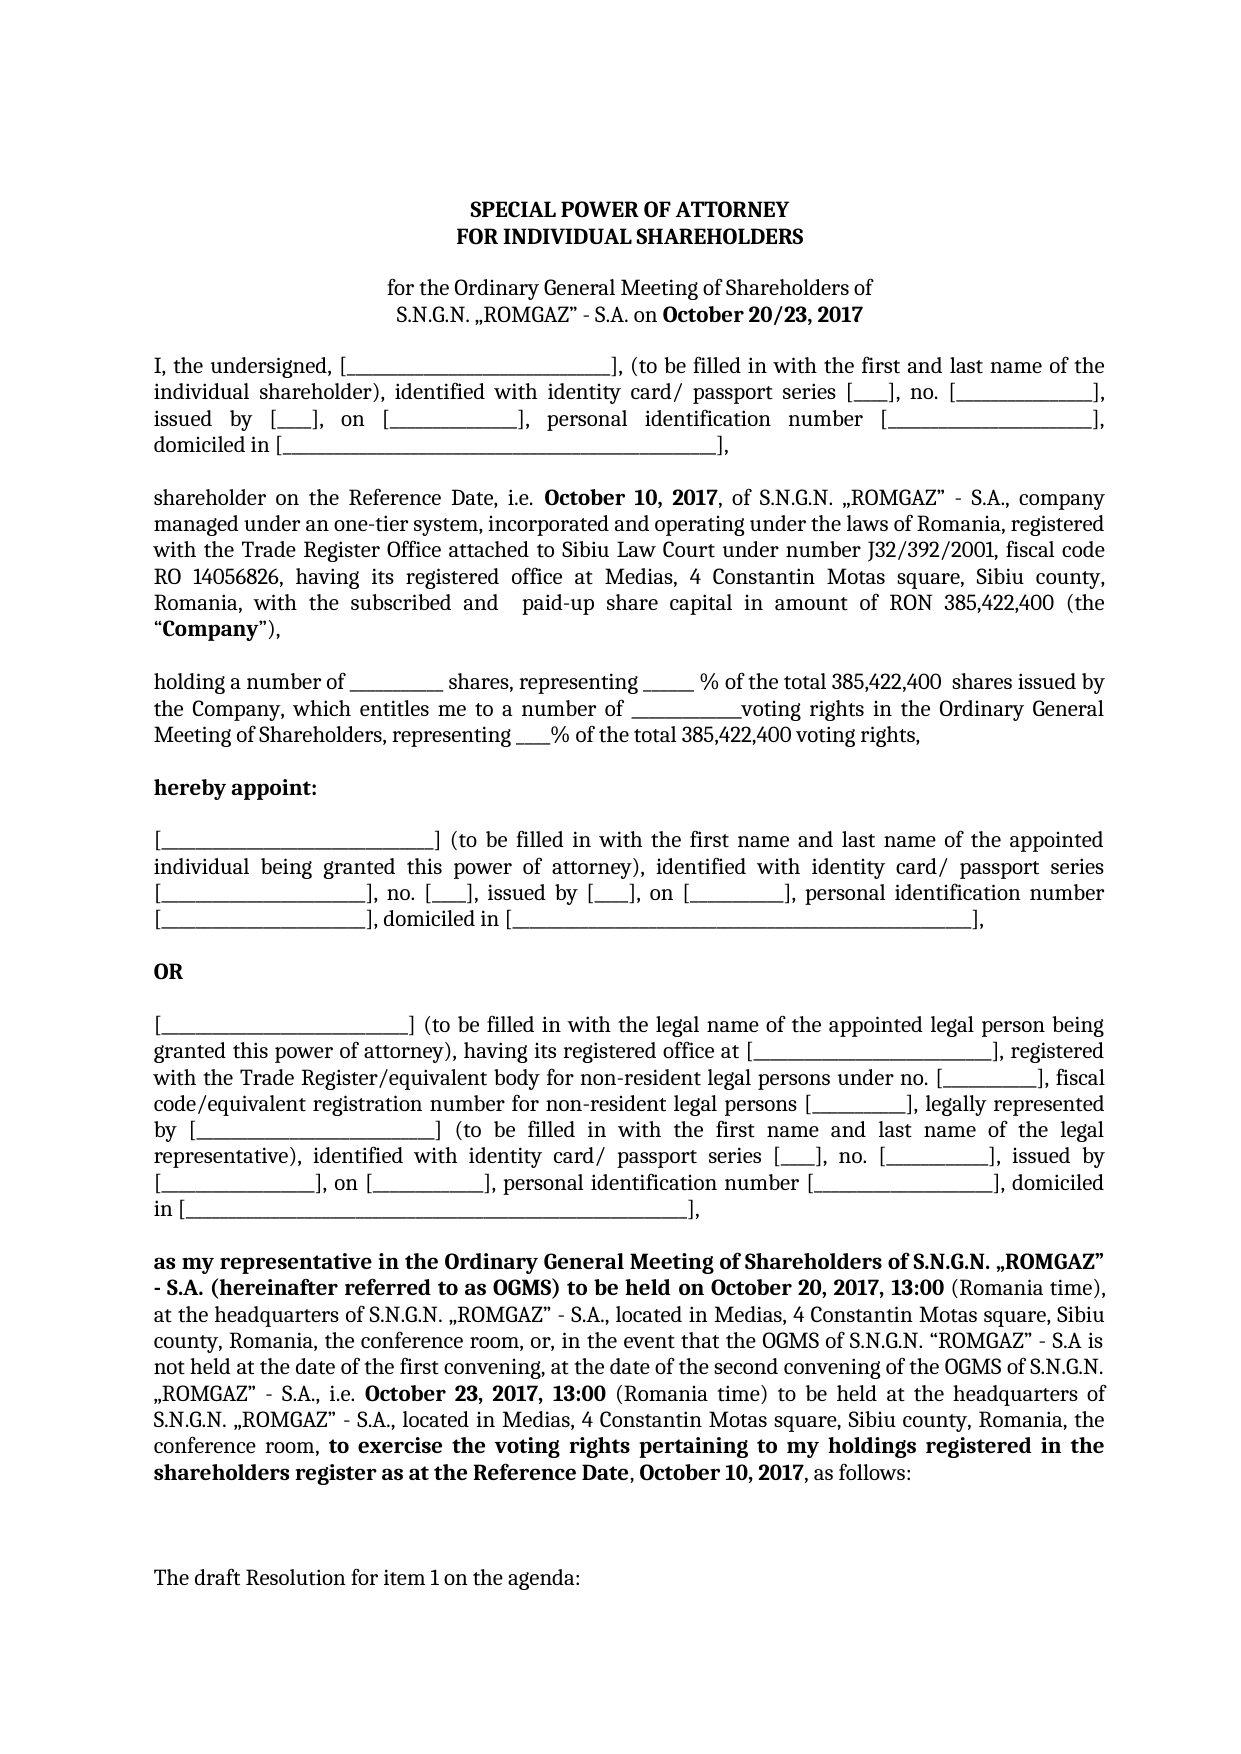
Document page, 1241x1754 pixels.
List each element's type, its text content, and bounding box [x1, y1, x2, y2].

text as my representative in the Ordinary General Meeting of Shareholders of S.N.G.N. „ROMGAZ” - S.A. (hereinafter referred to as OGMS) to be held on October 20, 2017, 13:00 (Romania time), at the headquarters of S.N.G.N. „ROMGAZ” - S.A., located in Medias, 4 Constantin Motas square, Sibiu county, Romania, the conference room, or, in the event that the OGMS of S.N.G.N. “ROMGAZ” - S.A is not held at the date of the first convening, at the date of the second convening of the OGMS of S.N.G.N. „ROMGAZ” - S.A., i.e. October 23, 2017, 13:00 (Romania time) to be held at the headquarters of S.N.G.N. „ROMGAZ” - S.A., located in Medias, 4 Constantin Motas square, Sibiu county, Romania, the conference room, to exercise the voting rights pertaining to my holdings registered in the shareholders register as at the Reference Date, October 10, 2017, as follows: [153, 1249, 1106, 1486]
text S.N.G.N. „ROMGAZ” - S.A. on October 20/23, 2017 [153, 301, 1106, 328]
text for the Ordinary General Meeting of Shareholders of [153, 275, 1106, 301]
text SPECIAL POWER OF ATTORNEY [153, 197, 1106, 224]
text shareholder on the Reference Date, i.e. October 10, 2017, of S.N.G.N. „ROMGAZ” - S.A., company managed under an one-tier system, incorporated and operating under the laws of Romania, registered with the Trade Register Office attached to Sibiu Law Court under number J32/392/2001, fiscal code RO 14056826, having its registered office at Medias, 4 Constantin Motas square, Sibiu county, Romania, with the subscribed and paid-up share capital in amount of RON 385,422,400 (the “Company”), [153, 484, 1106, 643]
text hereby appoint: [153, 774, 1106, 801]
text OR [153, 959, 1106, 985]
text FOR INDIVIDUAL SHAREHOLDERS [153, 224, 1106, 250]
text The draft Resolution for item 1 on the agenda: [153, 1565, 1106, 1591]
text holding a number of ___________ shares, representing ______ % of the total 385,422,400 shares issued by the Company, which entitles me to a number of _____________voting rights in the Ordinary General Meeting of Shareholders, representing ____% of the total 385,422,400 voting rights, [153, 669, 1106, 748]
text [________________________________] (to be filled in with the first name and last name of the appointed individual being granted this power of attorney), identified with identity card/ passport series [________________________], no. [____], issued by [____], on [___________], personal identification number [________________________], domiciled in [______________________________________________________], [153, 827, 1106, 932]
text I, the undersigned, [_______________________________], (to be filled in with the first and last name of the individual shareholder), identified with identity card/ passport series [____], no. [________________], issued by [____], on [_______________], personal identification number [________________________], domiciled in [___________________________________________________], [153, 353, 1106, 458]
text [_____________________________] (to be filled in with the legal name of the appointed legal person being granted this power of attorney), having its registered office at [____________________________], registered with the Trade Register/equivalent body for non-resident legal persons under no. [___________], fiscal code/equivalent registration number for non-resident legal persons [___________], legally represented by [____________________________] (to be filled in with the first name and last name of the legal representative), identified with identity card/ passport series [____], no. [____________], issued by [__________________], on [_____________], personal identification number [_____________________], domiciled in [___________________________________________________________], [153, 1012, 1106, 1222]
